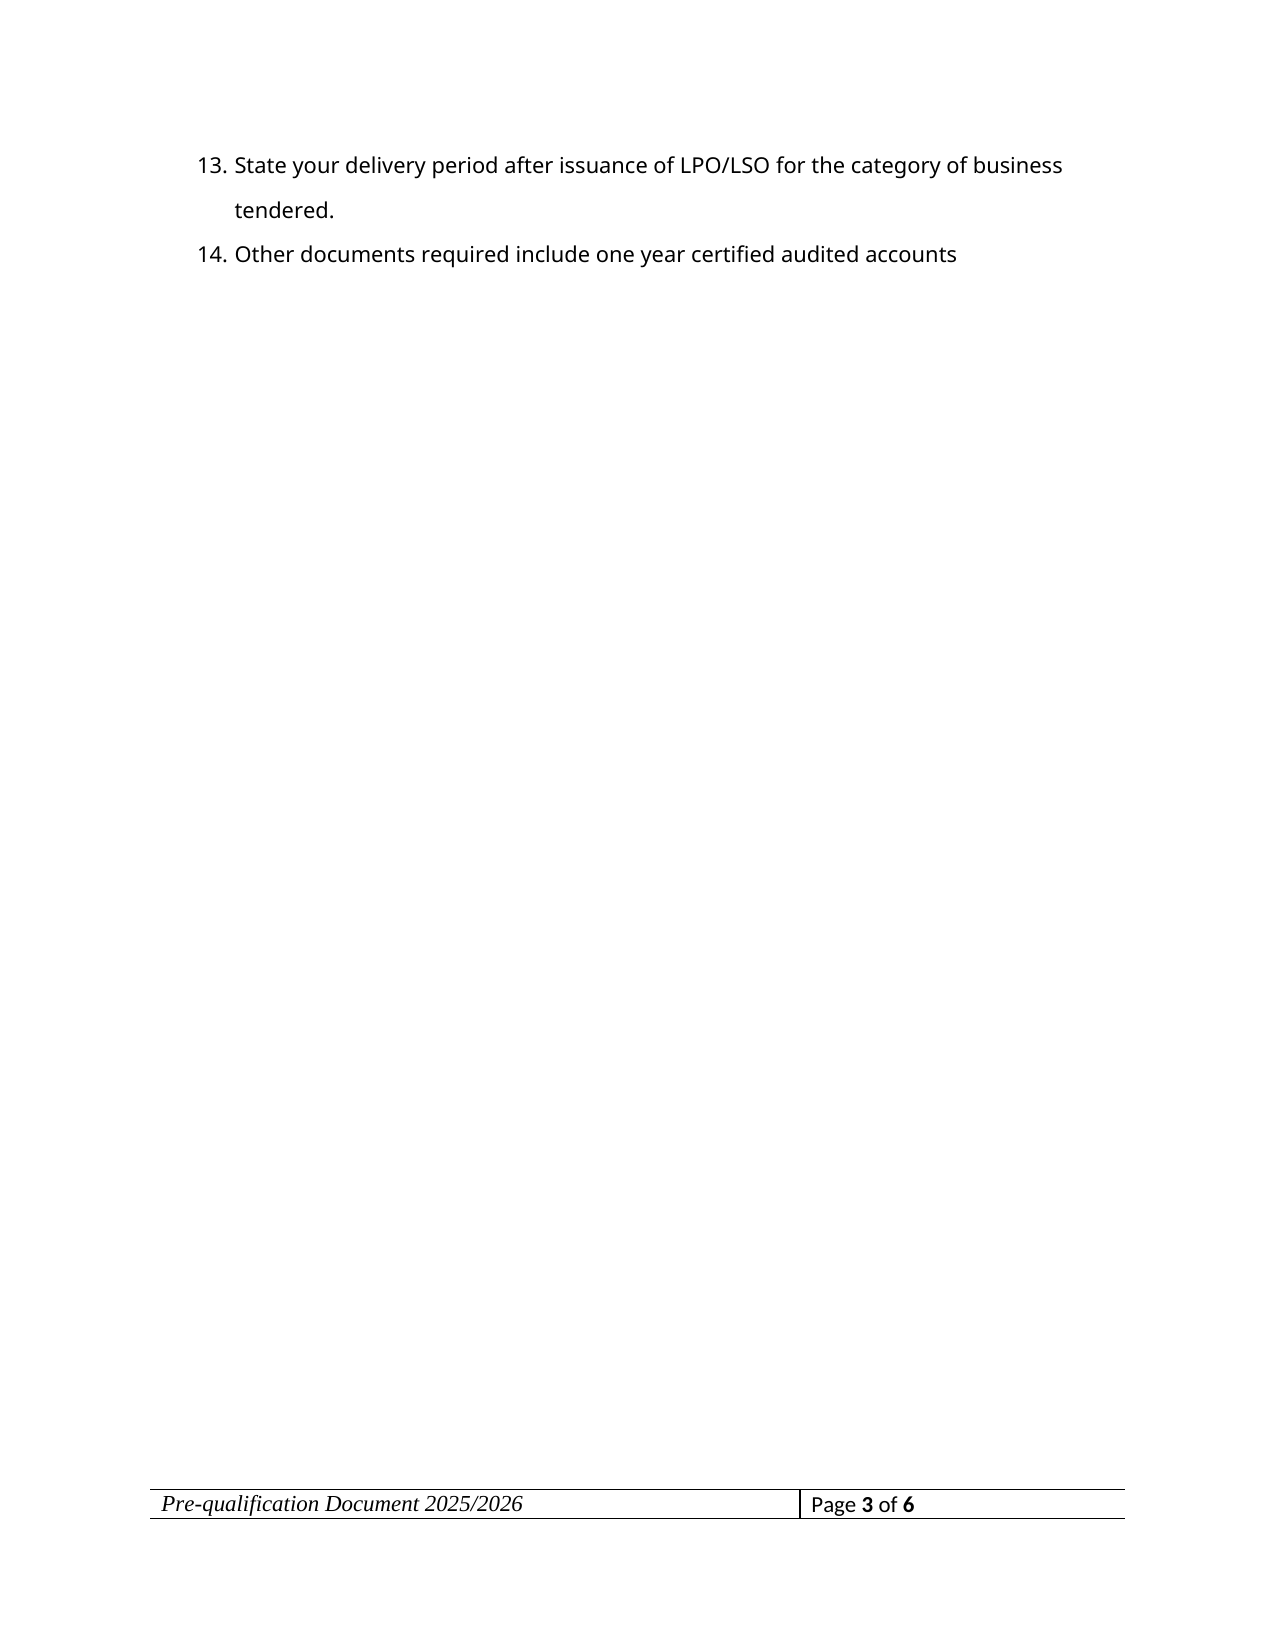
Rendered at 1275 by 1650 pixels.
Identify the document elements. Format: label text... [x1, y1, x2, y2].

list State your delivery period after issuance of LPO/LSO for the category of business tendered. [197, 150, 1125, 224]
list Other documents required include one year certified audited accounts [197, 239, 1125, 269]
